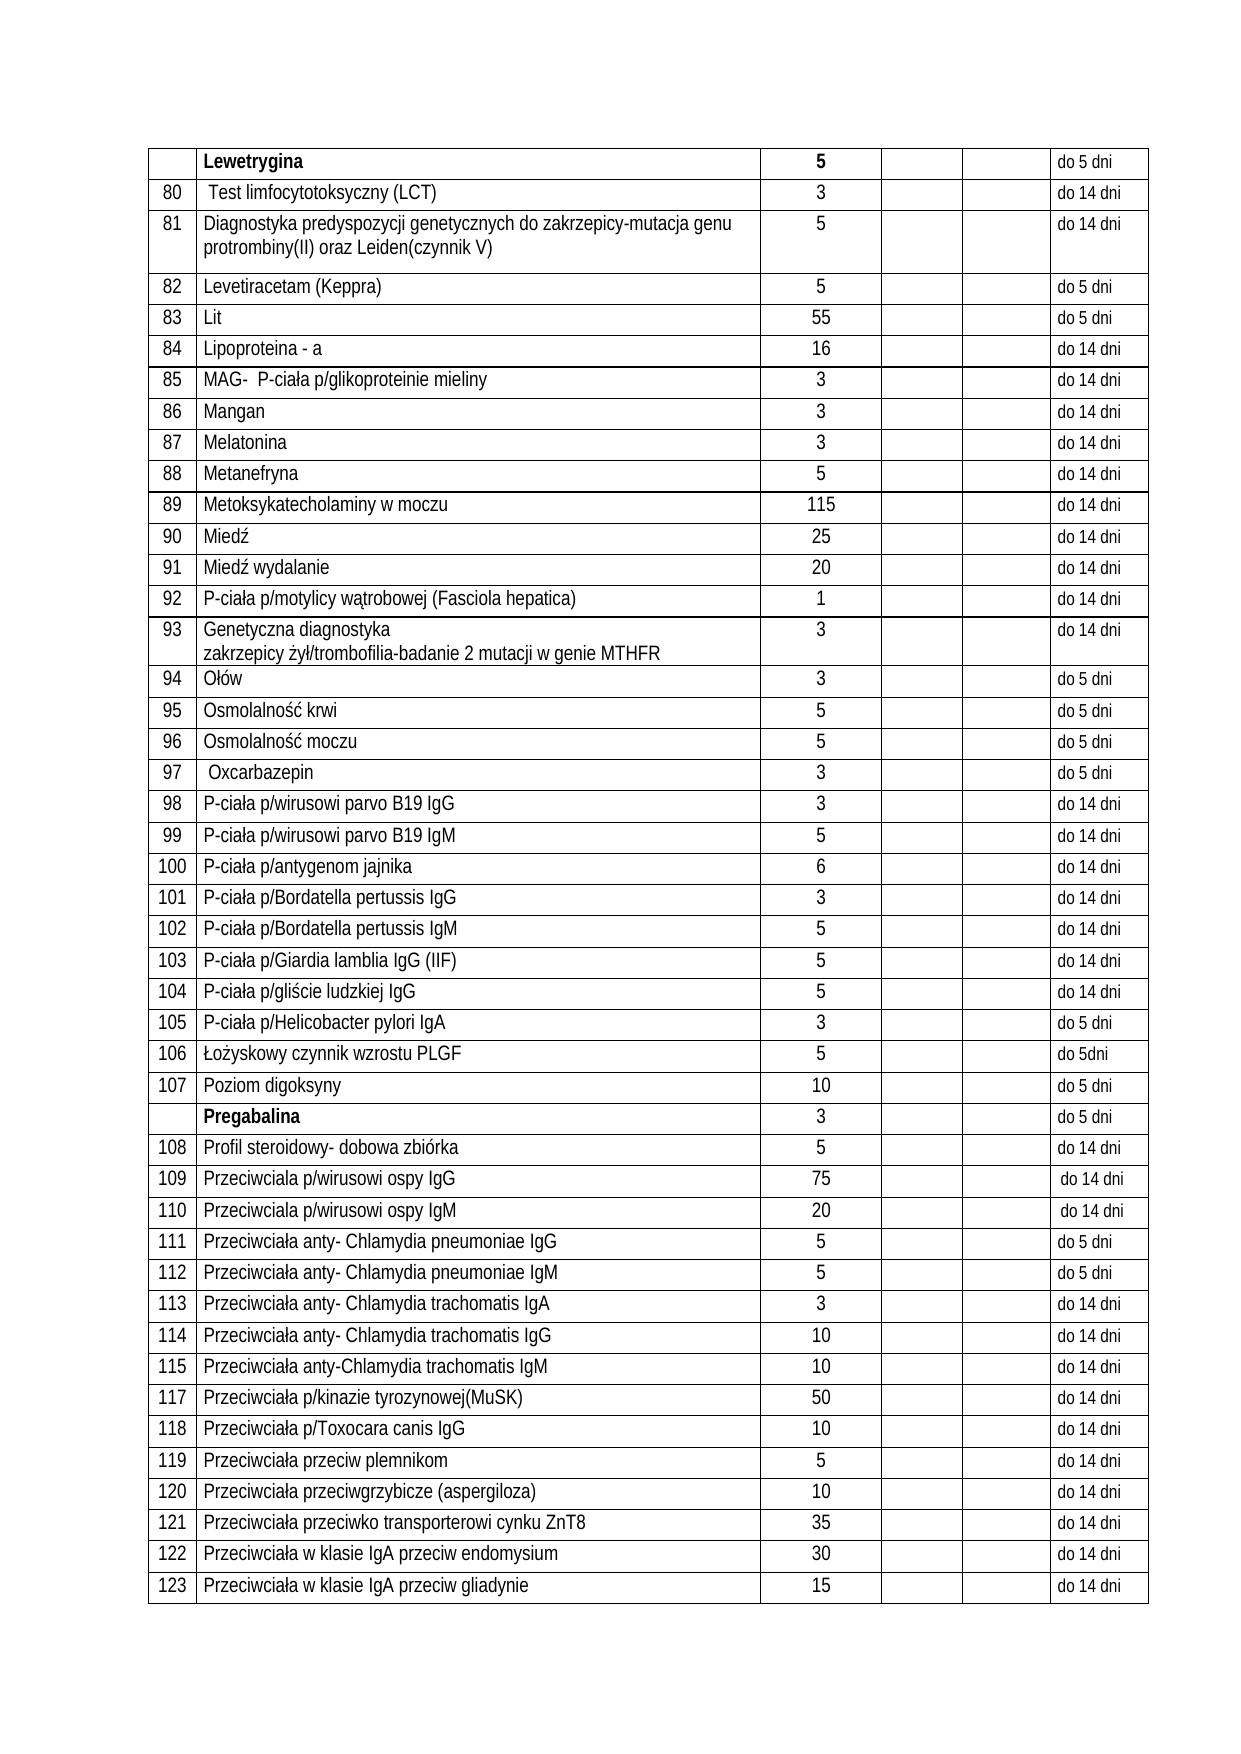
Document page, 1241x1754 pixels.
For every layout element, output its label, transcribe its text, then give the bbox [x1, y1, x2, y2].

table_cell [963, 1541, 1050, 1572]
table_cell do 5dni [1051, 1041, 1148, 1072]
table_cell 112 [149, 1260, 196, 1290]
table_cell 5 [761, 823, 881, 853]
table_cell 3 [761, 791, 881, 822]
table_cell [963, 791, 1050, 822]
table_cell do 5 dni [1051, 149, 1148, 179]
table_cell [882, 1073, 962, 1103]
table_cell [149, 1104, 196, 1134]
table_cell 3 [761, 760, 881, 790]
table_cell do 14 dni [1051, 916, 1148, 947]
table_cell 120 [149, 1479, 196, 1509]
table_cell do 14 dni [1051, 368, 1148, 398]
table_cell 105 [149, 1010, 196, 1040]
table_cell [882, 1041, 962, 1072]
table_cell [963, 1010, 1050, 1040]
table_cell [882, 336, 962, 366]
table_cell 3 [761, 1291, 881, 1322]
table_cell do 14 dni [1051, 885, 1148, 915]
table_cell [963, 916, 1050, 947]
table_cell Genetyczna diagnostyka zakrzepicy żył/trombofilia-badanie 2 mutacji w genie MTHFR [197, 618, 760, 665]
table_cell 107 [149, 1073, 196, 1103]
table_cell [963, 1573, 1050, 1603]
table_cell do 14 dni [1051, 493, 1148, 523]
table_cell 55 [761, 305, 881, 335]
table_cell [963, 336, 1050, 366]
table_cell [963, 180, 1050, 210]
table_cell [963, 493, 1050, 523]
table_cell 3 [761, 1010, 881, 1040]
table_cell do 5 dni [1051, 1260, 1148, 1290]
table_cell do 14 dni [1051, 461, 1148, 491]
table_cell [882, 524, 962, 554]
table_cell 83 [149, 305, 196, 335]
table_cell 5 [761, 274, 881, 304]
table_cell Przeciwciała anty- Chlamydia trachomatis IgA [197, 1291, 760, 1322]
table_cell [963, 729, 1050, 759]
table_cell Test limfocytotoksyczny (LCT) [197, 180, 760, 210]
table_cell do 14 dni [1051, 1541, 1148, 1572]
table_cell 119 [149, 1448, 196, 1478]
table_cell do 14 dni [1051, 1416, 1148, 1447]
table_cell Melatonina [197, 430, 760, 460]
table_cell [882, 1010, 962, 1040]
table_cell 20 [761, 555, 881, 585]
table_cell 96 [149, 729, 196, 759]
table_cell Przeciwciała p/Toxocara canis IgG [197, 1416, 760, 1447]
table_cell Przeciwciała anty- Chlamydia pneumoniae IgG [197, 1229, 760, 1259]
table_cell 10 [761, 1479, 881, 1509]
table_cell Metoksykatecholaminy w moczu [197, 493, 760, 523]
table_cell 87 [149, 430, 196, 460]
table_cell [963, 1041, 1050, 1072]
table_cell 10 [761, 1354, 881, 1384]
table_cell [882, 729, 962, 759]
table_cell do 5 dni [1051, 305, 1148, 335]
table_cell 108 [149, 1135, 196, 1165]
table_cell [882, 854, 962, 884]
table_cell Diagnostyka predyspozycji genetycznych do zakrzepicy-mutacja genu protrombiny(II) oraz Leiden(czynnik V) [197, 211, 760, 273]
table_cell 89 [149, 493, 196, 523]
table_cell do 14 dni [1051, 1323, 1148, 1353]
table_cell [882, 399, 962, 429]
table_cell do 14 dni [1051, 336, 1148, 366]
table_cell [963, 1354, 1050, 1384]
table_cell [963, 524, 1050, 554]
table_cell do 14 dni [1051, 1385, 1148, 1415]
table_cell 80 [149, 180, 196, 210]
table_cell 121 [149, 1510, 196, 1540]
table_cell [963, 1073, 1050, 1103]
table_cell do 14 dni [1051, 854, 1148, 884]
table_cell [963, 211, 1050, 273]
table_cell 50 [761, 1385, 881, 1415]
table_cell do 14 dni [1051, 1135, 1148, 1165]
table_cell [963, 1510, 1050, 1540]
table_cell do 14 dni [1051, 1573, 1148, 1603]
table_cell do 14 dni [1051, 823, 1148, 853]
table_cell 5 [761, 461, 881, 491]
table_cell [963, 979, 1050, 1009]
table_cell 5 [761, 1448, 881, 1478]
table_cell P-ciała p/Bordatella pertussis IgG [197, 885, 760, 915]
table_cell [963, 586, 1050, 616]
table_cell [882, 1323, 962, 1353]
table_cell [882, 274, 962, 304]
table_cell Przeciwciała p/kinazie tyrozynowej(MuSK) [197, 1385, 760, 1415]
table_cell [963, 305, 1050, 335]
table_cell [963, 1229, 1050, 1259]
table_cell 3 [761, 399, 881, 429]
table_cell Przeciwciała anty-Chlamydia trachomatis IgM [197, 1354, 760, 1384]
table_cell [963, 149, 1050, 179]
table_cell [882, 1260, 962, 1290]
table_cell [963, 1323, 1050, 1353]
table_cell do 14 dni [1051, 1166, 1148, 1197]
table_cell [882, 1541, 962, 1572]
table_cell 5 [761, 1260, 881, 1290]
table_cell 81 [149, 211, 196, 273]
table_cell [963, 1260, 1050, 1290]
table_cell Profil steroidowy- dobowa zbiórka [197, 1135, 760, 1165]
table_cell 88 [149, 461, 196, 491]
table_cell [963, 368, 1050, 398]
table_cell 111 [149, 1229, 196, 1259]
table_cell Przeciwciała przeciwko transporterowi cynku ZnT8 [197, 1510, 760, 1540]
table_cell Przeciwciała w klasie IgA przeciw gliadynie [197, 1573, 760, 1603]
table_cell [963, 1291, 1050, 1322]
table_cell [882, 180, 962, 210]
table_cell 15 [761, 1573, 881, 1603]
table_cell [882, 430, 962, 460]
table_cell [882, 1510, 962, 1540]
table_cell 99 [149, 823, 196, 853]
table_cell [882, 791, 962, 822]
table_cell [963, 430, 1050, 460]
table_cell do 14 dni [1051, 1354, 1148, 1384]
table_cell [882, 885, 962, 915]
table_cell 10 [761, 1073, 881, 1103]
table_cell 85 [149, 368, 196, 398]
table_cell 3 [761, 885, 881, 915]
table_cell [882, 149, 962, 179]
table_cell P-ciała p/wirusowi parvo B19 IgM [197, 823, 760, 853]
table_cell 94 [149, 666, 196, 697]
table_cell P-ciała p/Bordatella pertussis IgM [197, 916, 760, 947]
table_cell Przeciwciała w klasie IgA przeciw endomysium [197, 1541, 760, 1572]
table_cell [882, 1198, 962, 1228]
table_cell 91 [149, 555, 196, 585]
table_cell [882, 1135, 962, 1165]
table_cell 90 [149, 524, 196, 554]
table_cell Osmolalność moczu [197, 729, 760, 759]
table_cell P-ciała p/Giardia lamblia IgG (IIF) [197, 948, 760, 978]
table_cell [963, 760, 1050, 790]
table_cell [963, 854, 1050, 884]
table_cell do 14 dni [1051, 524, 1148, 554]
table_cell [882, 979, 962, 1009]
table_cell Osmolalność krwi [197, 698, 760, 728]
table_cell Oxcarbazepin [197, 760, 760, 790]
table_cell do 14 dni [1051, 1510, 1148, 1540]
table_cell do 14 dni [1051, 1479, 1148, 1509]
table_cell Lewetrygina [197, 149, 760, 179]
table_cell 5 [761, 211, 881, 273]
table_cell [882, 586, 962, 616]
table_cell P-ciała p/wirusowi parvo B19 IgG [197, 791, 760, 822]
table_cell [963, 1479, 1050, 1509]
table_cell 16 [761, 336, 881, 366]
table_cell [882, 618, 962, 665]
table_cell [963, 1448, 1050, 1478]
table_cell 3 [761, 618, 881, 665]
table_cell 110 [149, 1198, 196, 1228]
table_cell [882, 760, 962, 790]
table_cell 5 [761, 1135, 881, 1165]
table_cell 5 [761, 149, 881, 179]
table_cell [963, 274, 1050, 304]
table_cell [963, 555, 1050, 585]
table_cell do 14 dni [1051, 1291, 1148, 1322]
table_cell [963, 399, 1050, 429]
table_cell 82 [149, 274, 196, 304]
table_cell [882, 1479, 962, 1509]
table_cell Levetiracetam (Keppra) [197, 274, 760, 304]
table_cell do 5 dni [1051, 1073, 1148, 1103]
table_cell do 5 dni [1051, 760, 1148, 790]
table_cell 113 [149, 1291, 196, 1322]
table_cell do 5 dni [1051, 1104, 1148, 1134]
table_cell 75 [761, 1166, 881, 1197]
table_cell do 14 dni [1051, 979, 1148, 1009]
table_cell Miedź [197, 524, 760, 554]
table_cell do 14 dni [1051, 1448, 1148, 1478]
table_cell [882, 1104, 962, 1134]
table_cell 103 [149, 948, 196, 978]
table_cell 84 [149, 336, 196, 366]
table_cell Przeciwciała przeciw plemnikom [197, 1448, 760, 1478]
table_cell do 14 dni [1051, 180, 1148, 210]
table_cell [882, 368, 962, 398]
table_cell 115 [761, 493, 881, 523]
table_cell 5 [761, 948, 881, 978]
table_cell do 14 dni [1051, 555, 1148, 585]
table_cell Lit [197, 305, 760, 335]
table_cell 93 [149, 618, 196, 665]
table_cell 118 [149, 1416, 196, 1447]
table_cell [963, 1135, 1050, 1165]
table_cell [963, 823, 1050, 853]
table_cell [882, 1385, 962, 1415]
table_cell Przeciwciala p/wirusowi ospy IgG [197, 1166, 760, 1197]
table_cell 30 [761, 1541, 881, 1572]
table_cell 20 [761, 1198, 881, 1228]
table_cell [963, 1198, 1050, 1228]
table_cell 5 [761, 979, 881, 1009]
table_cell 5 [761, 1041, 881, 1072]
table_cell [963, 1166, 1050, 1197]
table_cell P-ciała p/antygenom jajnika [197, 854, 760, 884]
table_cell 10 [761, 1416, 881, 1447]
table_cell do 14 dni [1051, 791, 1148, 822]
table_cell 10 [761, 1323, 881, 1353]
table_cell Lipoproteina - a [197, 336, 760, 366]
table_cell [882, 698, 962, 728]
table_cell [963, 698, 1050, 728]
table_cell 3 [761, 1104, 881, 1134]
table_cell [882, 493, 962, 523]
table_cell [882, 211, 962, 273]
table_cell 3 [761, 666, 881, 697]
table_cell do 5 dni [1051, 666, 1148, 697]
table_cell do 5 dni [1051, 1010, 1148, 1040]
table_cell do 5 dni [1051, 1229, 1148, 1259]
table_cell Ołów [197, 666, 760, 697]
table_cell 100 [149, 854, 196, 884]
table_cell [963, 885, 1050, 915]
table_cell 5 [761, 698, 881, 728]
table_cell [882, 666, 962, 697]
table_cell 86 [149, 399, 196, 429]
table_cell [963, 461, 1050, 491]
table_cell [882, 916, 962, 947]
table_cell 122 [149, 1541, 196, 1572]
table_cell P-ciała p/gliście ludzkiej IgG [197, 979, 760, 1009]
table_cell [882, 948, 962, 978]
table_cell Przeciwciala p/wirusowi ospy IgM [197, 1198, 760, 1228]
table_cell do 5 dni [1051, 729, 1148, 759]
table_cell [882, 1166, 962, 1197]
table_cell [882, 461, 962, 491]
table_cell do 14 dni [1051, 211, 1148, 273]
table_cell do 5 dni [1051, 698, 1148, 728]
table_cell [963, 1385, 1050, 1415]
table_cell do 14 dni [1051, 1198, 1148, 1228]
table_cell [882, 1573, 962, 1603]
table_cell do 14 dni [1051, 399, 1148, 429]
table_cell Metanefryna [197, 461, 760, 491]
table_cell [963, 1416, 1050, 1447]
table_cell 6 [761, 854, 881, 884]
table_cell 95 [149, 698, 196, 728]
table_cell do 14 dni [1051, 948, 1148, 978]
table_cell [963, 948, 1050, 978]
table_cell Łożyskowy czynnik wzrostu PLGF [197, 1041, 760, 1072]
table_cell [963, 666, 1050, 697]
table_cell [963, 618, 1050, 665]
table_cell MAG- P-ciała p/glikoproteinie mieliny [197, 368, 760, 398]
table_cell 5 [761, 1229, 881, 1259]
table_cell Przeciwciała przeciwgrzybicze (aspergiloza) [197, 1479, 760, 1509]
table_cell Przeciwciała anty- Chlamydia trachomatis IgG [197, 1323, 760, 1353]
table_cell [882, 555, 962, 585]
table_cell 97 [149, 760, 196, 790]
table_cell 35 [761, 1510, 881, 1540]
table_cell do 5 dni [1051, 274, 1148, 304]
table_cell [963, 1104, 1050, 1134]
table_cell [882, 1229, 962, 1259]
table_cell [882, 305, 962, 335]
table_cell 25 [761, 524, 881, 554]
table_cell [882, 1416, 962, 1447]
table_cell 102 [149, 916, 196, 947]
table_cell Poziom digoksyny [197, 1073, 760, 1103]
table_cell [882, 1354, 962, 1384]
table_cell Przeciwciała anty- Chlamydia pneumoniae IgM [197, 1260, 760, 1290]
table_cell Pregabalina [197, 1104, 760, 1134]
table_cell do 14 dni [1051, 586, 1148, 616]
table_cell 123 [149, 1573, 196, 1603]
table_cell 117 [149, 1385, 196, 1415]
table_cell 5 [761, 729, 881, 759]
table_cell 1 [761, 586, 881, 616]
table_cell 3 [761, 430, 881, 460]
table_cell 92 [149, 586, 196, 616]
table_cell [882, 1291, 962, 1322]
table_cell [149, 149, 196, 179]
table_cell 5 [761, 916, 881, 947]
table_cell 115 [149, 1354, 196, 1384]
table_cell 3 [761, 180, 881, 210]
table_cell 104 [149, 979, 196, 1009]
table_cell P-ciała p/Helicobacter pylori IgA [197, 1010, 760, 1040]
table_cell 114 [149, 1323, 196, 1353]
table_cell 3 [761, 368, 881, 398]
table_cell Miedź wydalanie [197, 555, 760, 585]
table_cell 106 [149, 1041, 196, 1072]
table_cell [882, 823, 962, 853]
table_cell 101 [149, 885, 196, 915]
table_cell Mangan [197, 399, 760, 429]
table_cell [882, 1448, 962, 1478]
table_cell do 14 dni [1051, 430, 1148, 460]
table_cell do 14 dni [1051, 618, 1148, 665]
table_cell P-ciała p/motylicy wątrobowej (Fasciola hepatica) [197, 586, 760, 616]
table_cell 98 [149, 791, 196, 822]
table_cell 109 [149, 1166, 196, 1197]
